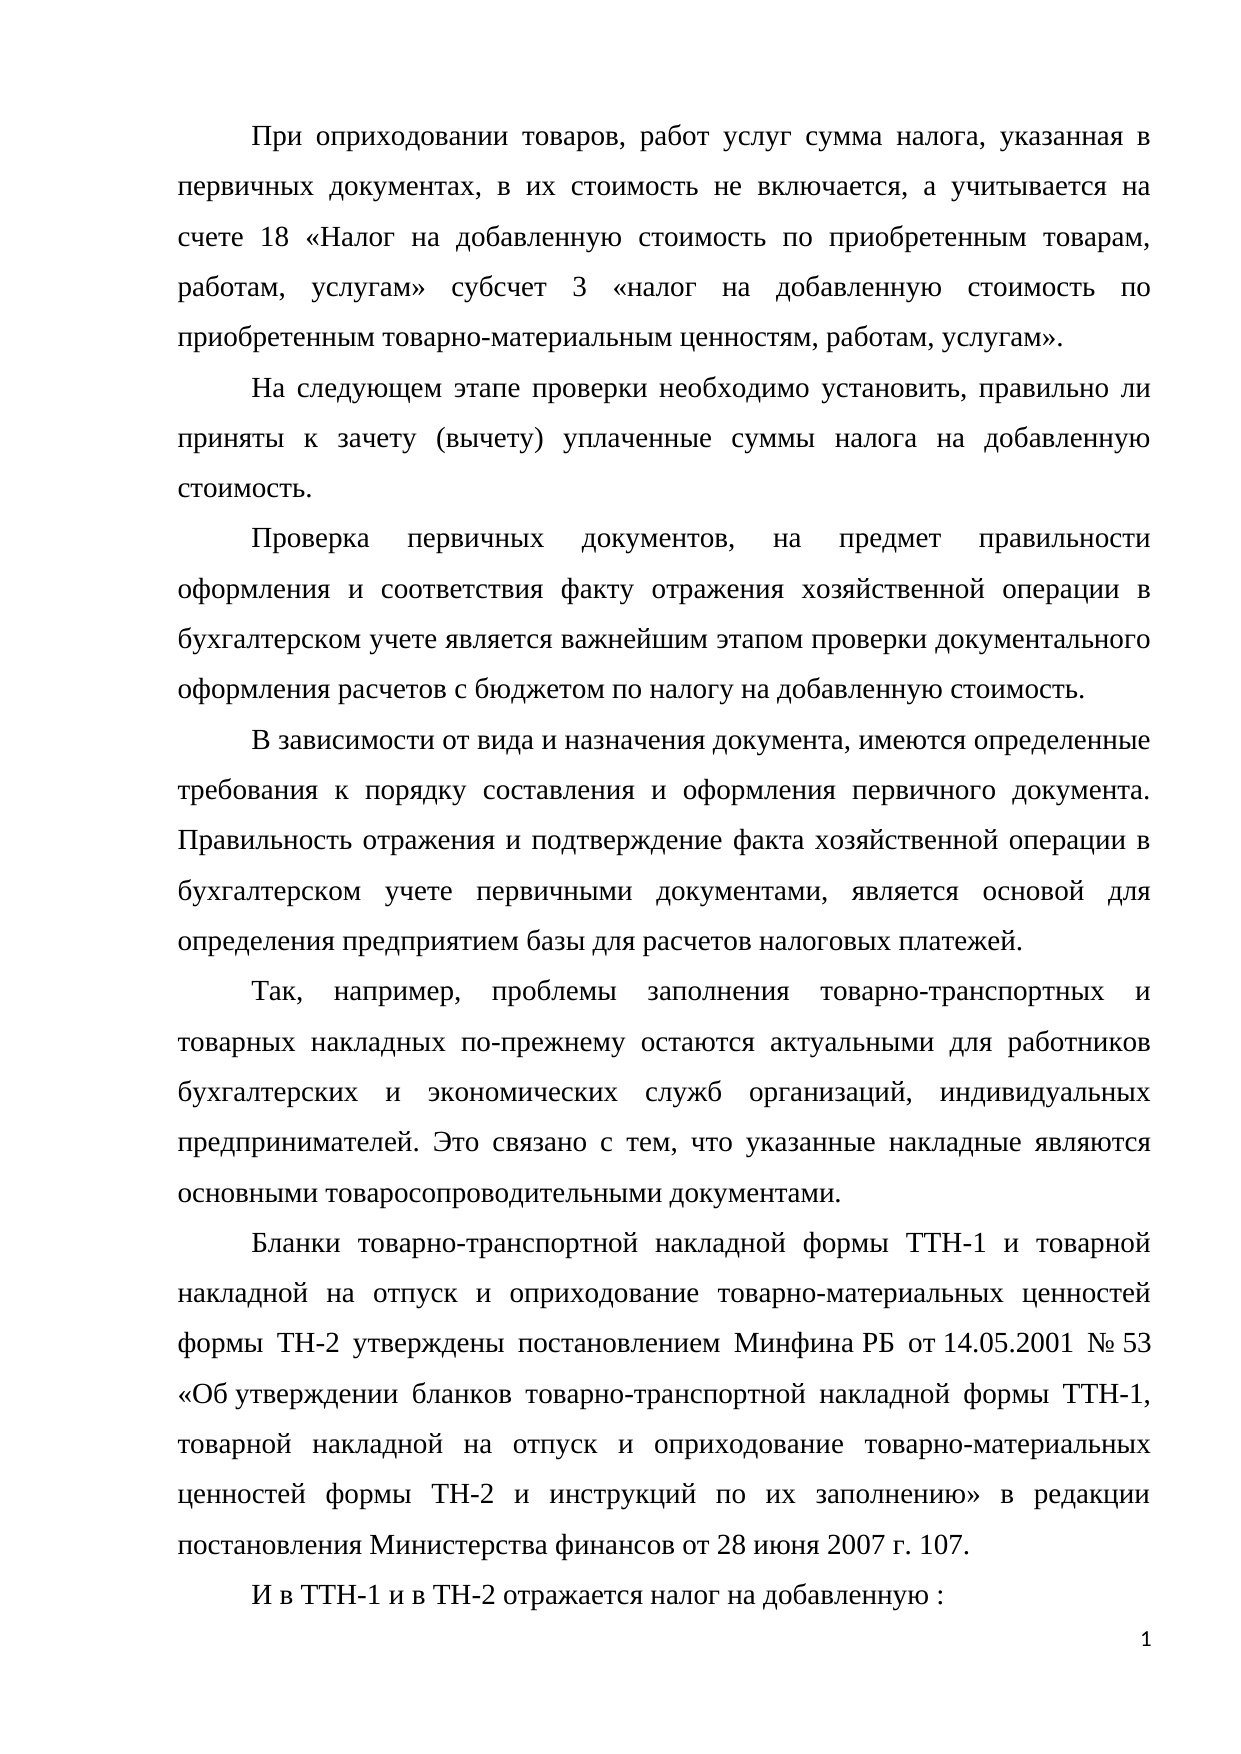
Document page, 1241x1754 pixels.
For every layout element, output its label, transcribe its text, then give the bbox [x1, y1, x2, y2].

text Проверка первичных документов, на предмет правильности оформления и соответствия факту отражения хозяйственной операции в бухгалтерском учете является важнейшим этапом проверки документального оформления расчетов с бюджетом по налогу на добавленную стоимость. [177, 521, 1152, 705]
text Бланки товарно-транспортной накладной формы ТТН-1 и товарной накладной на отпуск и оприходование товарно-материальных ценностей формы ТН-2 утверждены постановлением Минфина РБ от 14.05.2001 № 53 «Об утверждении бланков товарно-транспортной накладной формы ТТН-1, товарной накладной на отпуск и оприходование товарно-материальных ценностей формы ТН-2 и инструкций по их заполнению» в редакции постановления Министерства финансов от 28 июня 2007 г. 107. [177, 1225, 1152, 1560]
text И в ТТН-1 и в ТН-2 отражается налог на добавленную : [177, 1577, 1152, 1611]
text При оприходовании товаров, работ услуг сумма налога, указанная в первичных документах, в их стоимость не включается, а учитывается на счете 18 «Налог на добавленную стоимость по приобретенным товарам, работам, услугам» субсчет 3 «налог на добавленную стоимость по приобретенным товарно-материальным ценностям, работам, услугам». [177, 118, 1152, 353]
text На следующем этапе проверки необходимо установить, правильно ли приняты к зачету (вычету) уплаченные суммы налога на добавленную стоимость. [177, 370, 1152, 504]
text В зависимости от вида и назначения документа, имеются определенные требования к порядку составления и оформления первичного документа. Правильность отражения и подтверждение факта хозяйственной операции в бухгалтерском учете первичными документами, является основой для определения предприятием базы для расчетов налоговых платежей. [177, 722, 1152, 957]
text Так, например, проблемы заполнения товарно-транспортных и товарных накладных по-прежнему остаются актуальными для работников бухгалтерских и экономических служб организаций, индивидуальных предпринимателей. Это связано с тем, что указанные накладные являются основными товаросопроводительными документами. [177, 973, 1152, 1208]
